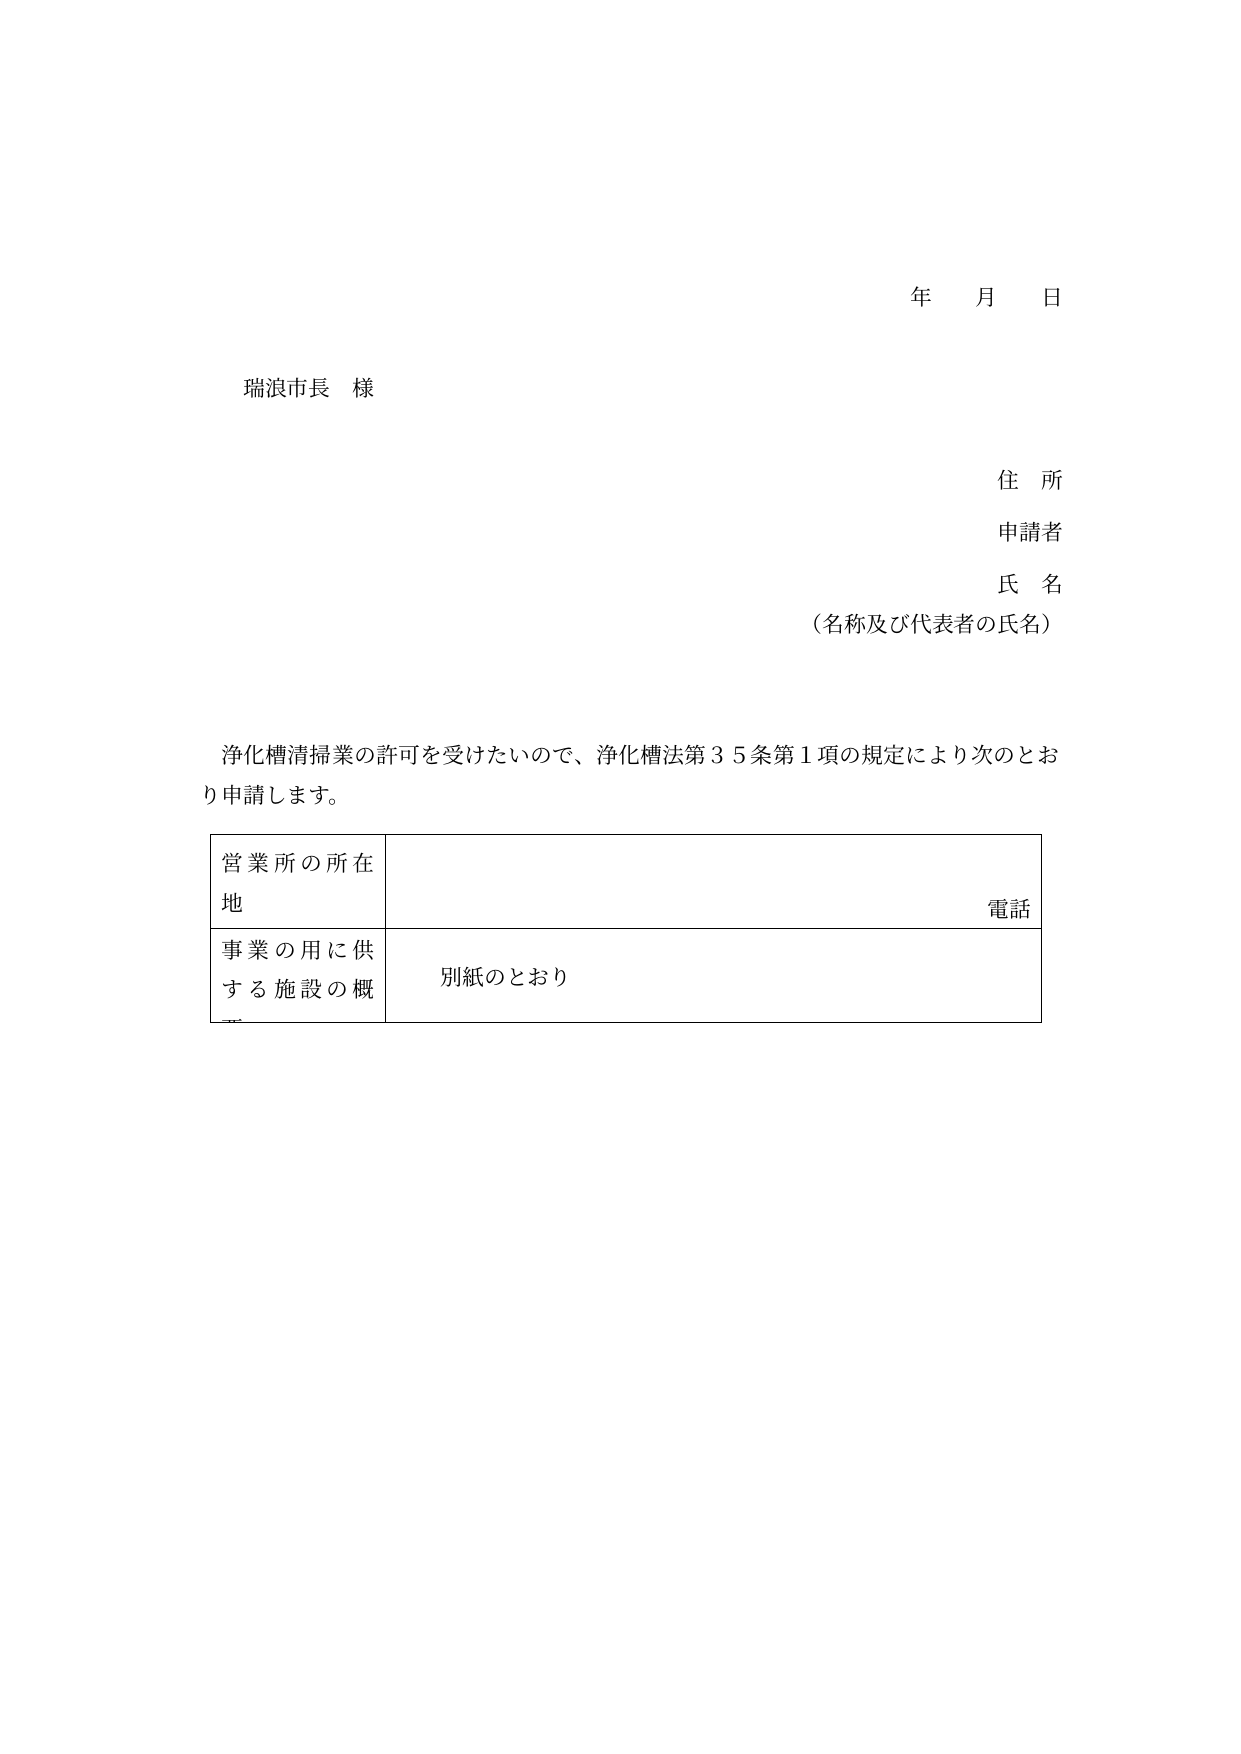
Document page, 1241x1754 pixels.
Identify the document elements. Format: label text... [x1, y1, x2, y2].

text 浄化槽清掃業の許可を受けたいので、浄化槽法第３５条第１項の規定により次のとおり申請します。 [177, 734, 1063, 813]
text 年 月 日 [177, 276, 1063, 316]
table_header 営業所の所在地 [211, 835, 385, 928]
text 瑞浪市長 様 [177, 368, 1063, 407]
text （名称及び代表者の氏名） [177, 603, 1063, 643]
text 申請者 [177, 511, 1063, 551]
table_cell 別紙のとおり [386, 929, 1041, 1022]
table_header 電話 [386, 835, 1041, 928]
text 住 所 [177, 459, 1063, 499]
text 氏 名 [177, 563, 1063, 603]
table_cell 事業の用に供する施設の概要 [211, 929, 385, 1022]
